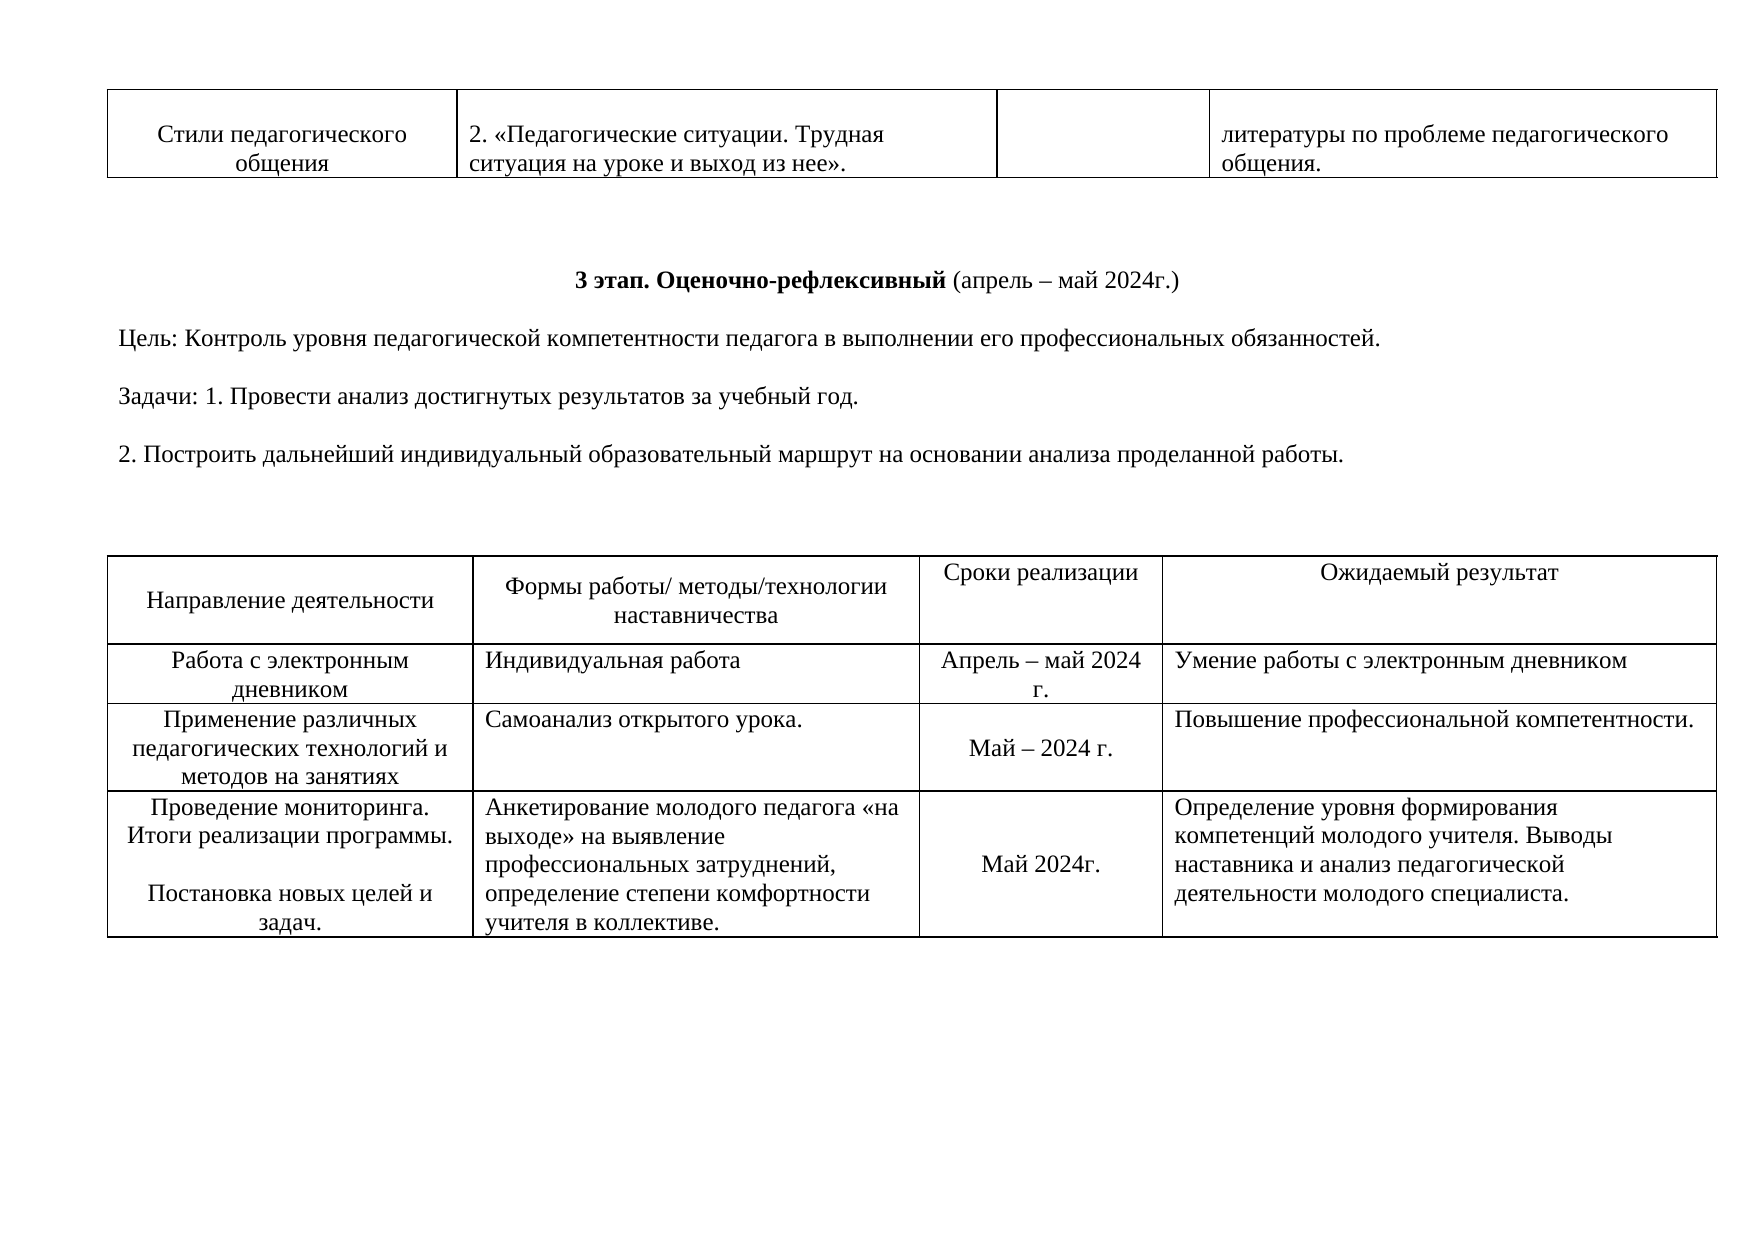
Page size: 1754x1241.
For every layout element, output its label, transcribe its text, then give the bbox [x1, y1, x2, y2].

table_cell Самоанализ открытого урока. [474, 704, 919, 790]
table_cell Май – 2024 г. [920, 704, 1162, 790]
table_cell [1210, 90, 1716, 177]
table_cell Анкетирование молодого педагога «на выходе» на выявление профессиональных затруднений, определение степени комфортности учителя в коллективе. [474, 792, 919, 936]
table_header Ожидаемый результат [1163, 557, 1716, 643]
table_cell Проведение мониторинга. Итоги реализации программы. Постановка новых целей и задач. [108, 792, 472, 936]
table_header Формы работы/ методы/технологии наставничества [474, 557, 919, 643]
table_cell Май 2024г. [920, 792, 1162, 936]
text 3 этап. Оценочно-рефлексивный (апрель – май 2024г.) [118, 266, 1636, 294]
table_cell Применение различных педагогических технологий и методов на занятиях [108, 704, 472, 790]
table_cell Определение уровня формирования компетенций молодого учителя. Выводы наставника и анализ педагогической деятельности молодого специалиста. [1163, 792, 1716, 936]
table_header Сроки реализации [920, 557, 1162, 643]
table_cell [108, 90, 456, 177]
text Задачи: 1. Провести анализ достигнутых результатов за учебный год. [118, 381, 1636, 410]
table_header Направление деятельности [108, 557, 472, 643]
table_cell Индивидуальная работа [474, 645, 919, 702]
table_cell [998, 90, 1209, 177]
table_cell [458, 90, 996, 177]
table_cell Работа с электронным дневником [108, 645, 472, 702]
text 2. Построить дальнейший индивидуальный образовательный маршрут на основании анализа проделанной работы. [118, 439, 1636, 468]
table_cell Умение работы с электронным дневником [1163, 645, 1716, 702]
table_cell Повышение профессиональной компетентности. [1163, 704, 1716, 790]
text Цель: Контроль уровня педагогической компетентности педагога в выполнении его профессиональных обязанностей. [118, 323, 1636, 352]
table_cell Апрель – май 2024 г. [920, 645, 1162, 702]
